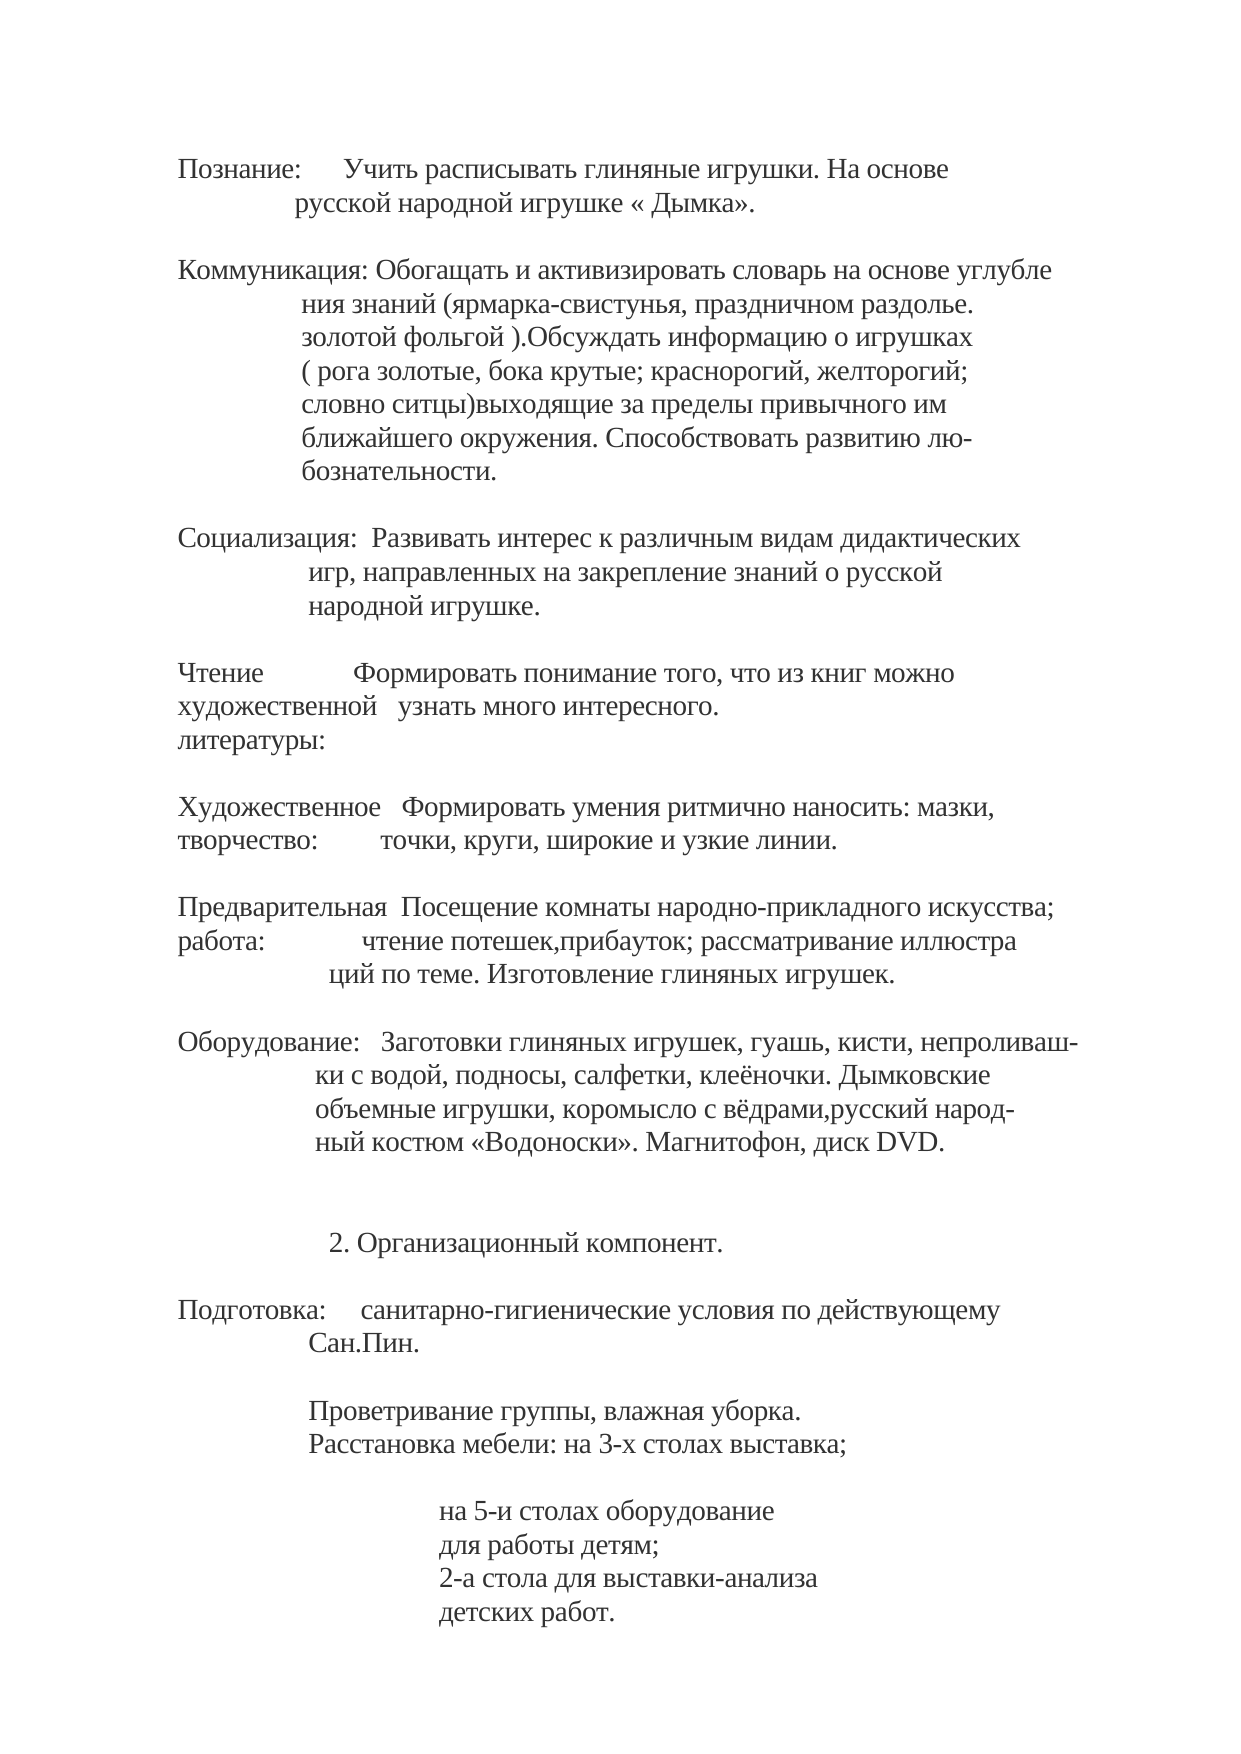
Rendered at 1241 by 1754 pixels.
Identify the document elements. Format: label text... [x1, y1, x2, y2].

text детских работ. [177, 1594, 1152, 1627]
text Социализация: Развивать интерес к различным видам дидактических [177, 521, 1152, 554]
text бознательности. [177, 453, 1152, 487]
text Подготовка: санитарно-гигиенические условия по действующему [177, 1292, 1152, 1326]
text ций по теме. Изготовление глиняных игрушек. [177, 957, 1152, 990]
text Познание: Учить расписывать глиняные игрушки. На основе [177, 152, 1152, 185]
text Сан.Пин. [177, 1326, 1152, 1359]
text Оборудование: Заготовки глиняных игрушек, гуашь, кисти, непроливаш- [177, 1024, 1152, 1057]
text 2. Организационный компонент. [177, 1225, 1152, 1258]
text игр, направленных на закрепление знаний о русской [177, 554, 1152, 588]
text ния знаний (ярмарка-свистунья, праздничном раздолье. [177, 286, 1152, 319]
text Предварительная Посещение комнаты народно-прикладного искусства; [177, 889, 1152, 923]
text литературы: [177, 722, 1152, 755]
text ный костюм «Водоноски». Магнитофон, диск DVD. [177, 1124, 1152, 1158]
text для работы детям; [177, 1527, 1152, 1560]
text Чтение Формировать понимание того, что из книг можно [177, 655, 1152, 688]
text на 5-и столах оборудование [177, 1493, 1152, 1527]
text Коммуникация: Обогащать и активизировать словарь на основе углубле [177, 252, 1152, 286]
text Художественное Формировать умения ритмично наносить: мазки, [177, 789, 1152, 822]
text словно ситцы)выходящие за пределы привычного им [177, 386, 1152, 420]
text Проветривание группы, влажная уборка. [177, 1393, 1152, 1426]
text золотой фольгой ).Обсуждать информацию о игрушках [177, 319, 1152, 353]
text русской народной игрушке « Дымка». [177, 185, 1152, 219]
text 2-а стола для выставки-анализа [177, 1560, 1152, 1594]
text работа: чтение потешек,прибауток; рассматривание иллюстра [177, 923, 1152, 957]
text творчество: точки, круги, широкие и узкие линии. [177, 822, 1152, 856]
text ( рога золотые, бока крутые; краснорогий, желторогий; [177, 353, 1152, 386]
text Расстановка мебели: на 3-х столах выставка; [177, 1426, 1152, 1460]
text объемные игрушки, коромысло с вёдрами,русский народ- [177, 1091, 1152, 1124]
text народной игрушке. [177, 588, 1152, 621]
text ближайшего окружения. Способствовать развитию лю- [177, 420, 1152, 453]
text ки с водой, подносы, салфетки, клеёночки. Дымковские [177, 1057, 1152, 1091]
text художественной узнать много интересного. [177, 688, 1152, 722]
